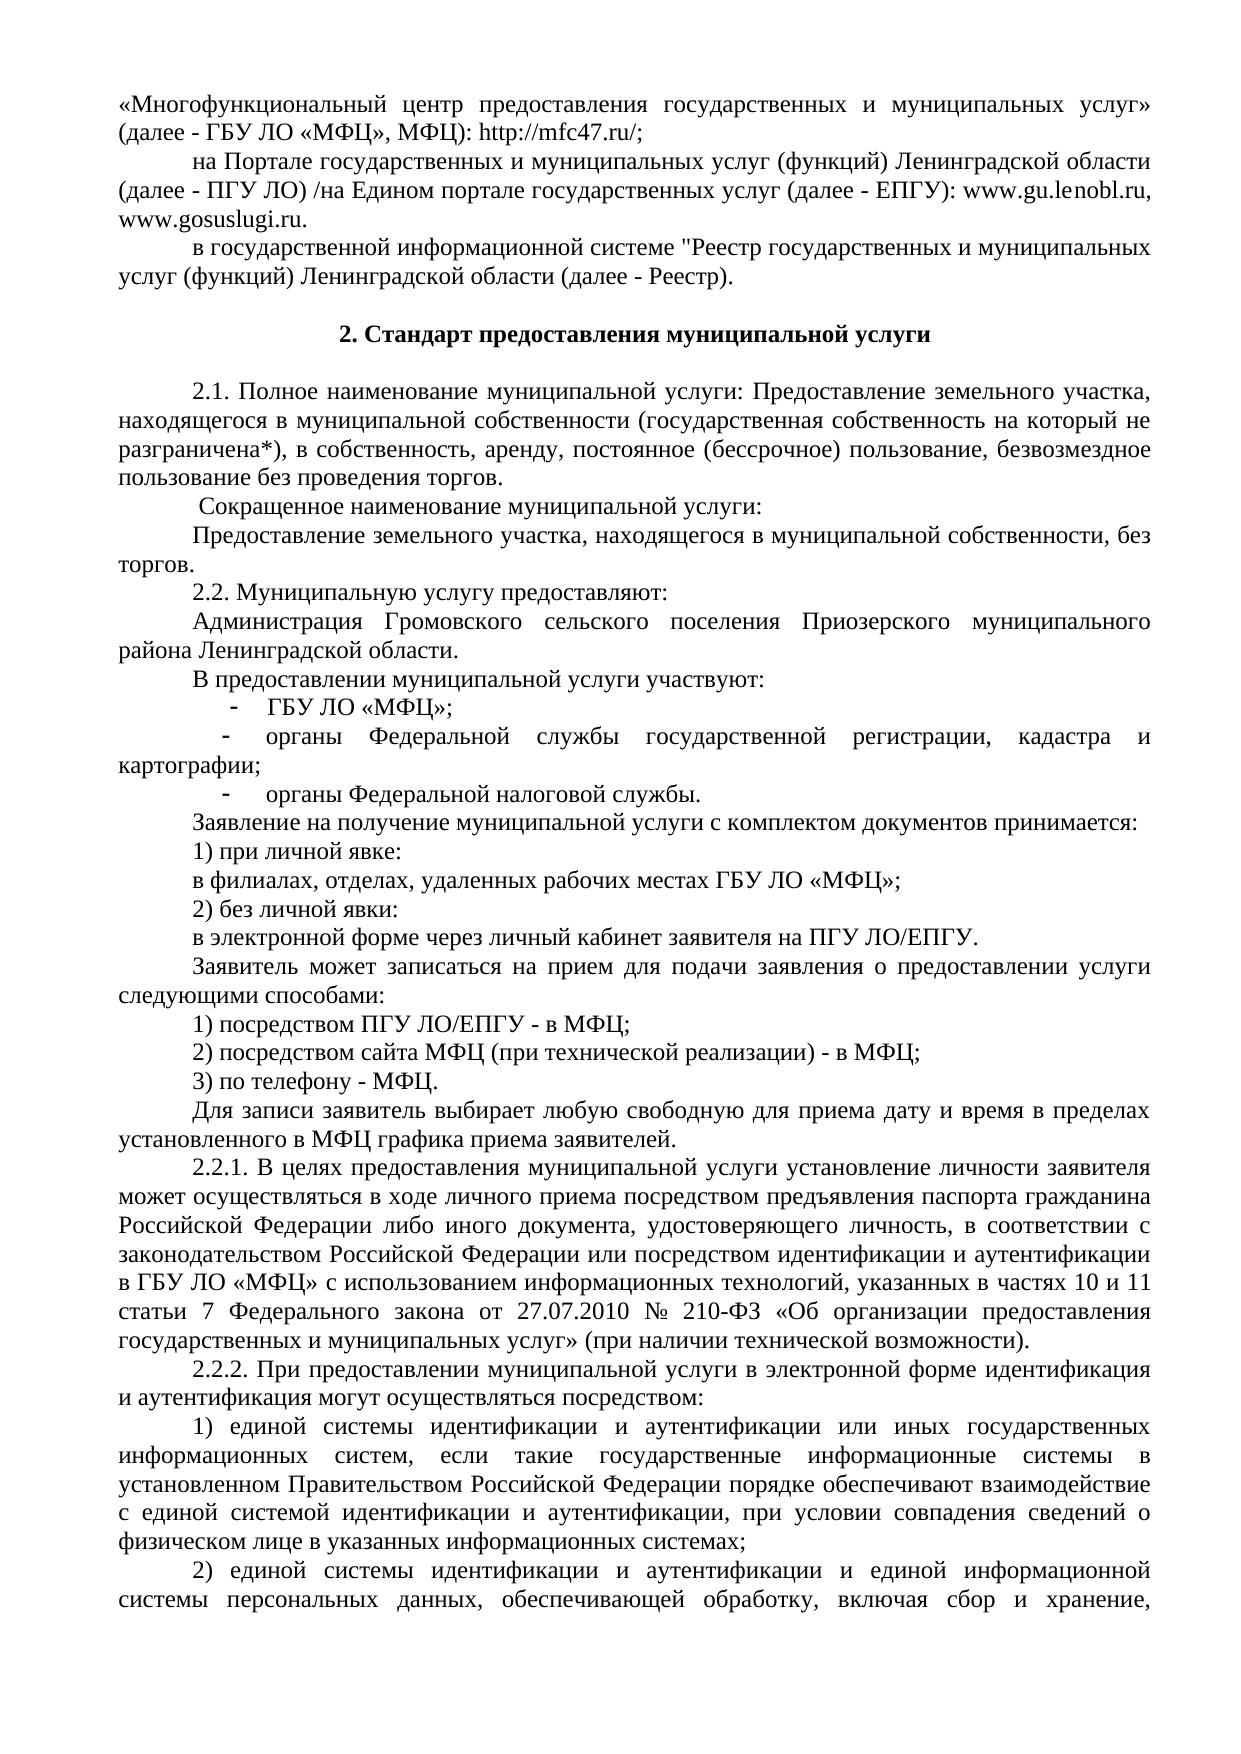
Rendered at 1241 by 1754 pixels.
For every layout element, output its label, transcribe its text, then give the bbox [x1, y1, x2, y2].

text Заявитель может записаться на прием для подачи заявления о предоставлении услуги следующими способами: [118, 951, 1152, 1009]
text Администрация Громовского сельского поселения Приозерского муниципального района Ленинградской области. [118, 606, 1152, 664]
text Заявление на получение муниципальной услуги с комплектом документов принимается: [118, 807, 1152, 836]
text 3) по телефону - МФЦ. [118, 1066, 1152, 1095]
text в филиалах, отделах, удаленных рабочих местах ГБУ ЛО «МФЦ»; [118, 865, 1152, 894]
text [118, 1555, 1152, 1612]
text Предоставление земельного участка, находящегося в муниципальной собственности, без торгов. [118, 520, 1152, 577]
list ГБУ ЛО «МФЦ»; [229, 692, 1152, 721]
text 2.2.2. При предоставлении муниципальной услуги в электронной форме идентификация и аутентификация могут осуществляться посредством: [118, 1354, 1152, 1411]
text 2.1. Полное наименование муниципальной услуги: Предоставление земельного участка, находящегося в муниципальной собственности (государственная собственность на который не разграничена*), в собственность, аренду, постоянное (бессрочное) пользование, безвозмездное пользование без проведения торгов. [118, 376, 1152, 491]
text 1) посредством ПГУ ЛО/ЕПГУ - в МФЦ; [118, 1009, 1152, 1037]
text 2) посредством сайта МФЦ (при технической реализации) - в МФЦ; [118, 1037, 1152, 1066]
text 1) единой системы идентификации и аутентификации или иных государственных информационных систем, если такие государственные информационные системы в установленном Правительством Российской Федерации порядке обеспечивают взаимодействие с единой системой идентификации и аутентификации, при условии совпадения сведений о физическом лице в указанных информационных системах; [118, 1411, 1152, 1555]
text В предоставлении муниципальной услуги участвуют: [118, 664, 1152, 692]
text на Портале государственных и муниципальных услуг (функций) Ленинградской области (далее - ПГУ ЛО) /на Едином портале государственных услуг (далее - ЕПГУ): www.gu.lenobl.ru, www.gosuslugi.ru. [118, 146, 1152, 232]
list органы Федеральной налоговой службы. [118, 779, 1152, 807]
text 2. Стандарт предоставления муниципальной услуги [118, 319, 1152, 347]
text Сокращенное наименование муниципальной услуги: [118, 491, 1152, 520]
list органы Федеральной службы государственной регистрации, кадастра и картографии; [118, 721, 1152, 779]
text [118, 89, 1152, 146]
text Для записи заявитель выбирает любую свободную для приема дату и время в пределах установленного в МФЦ графика приема заявителей. [118, 1095, 1152, 1152]
text 2.2.1. В целях предоставления муниципальной услуги установление личности заявителя может осуществляться в ходе личного приема посредством предъявления паспорта гражданина Российской Федерации либо иного документа, удостоверяющего личность, в соответствии с законодательством Российской Федерации или посредством идентификации и аутентификации в ГБУ ЛО «МФЦ» с использованием информационных технологий, указанных в частях 10 и 11 статьи 7 Федерального закона от 27.07.2010 № 210-ФЗ «Об организации предоставления государственных и муниципальных услуг» (при наличии технической возможности). [118, 1152, 1152, 1354]
text 2.2. Муниципальную услугу предоставляют: [118, 577, 1152, 606]
text 1) при личной явке: [118, 836, 1152, 865]
text 2) без личной явки: [118, 894, 1152, 922]
text в электронной форме через личный кабинет заявителя на ПГУ ЛО/ЕПГУ. [118, 922, 1152, 951]
text в государственной информационной системе "Реестр государственных и муниципальных услуг (функций) Ленинградской области (далее - Реестр). [118, 232, 1152, 290]
